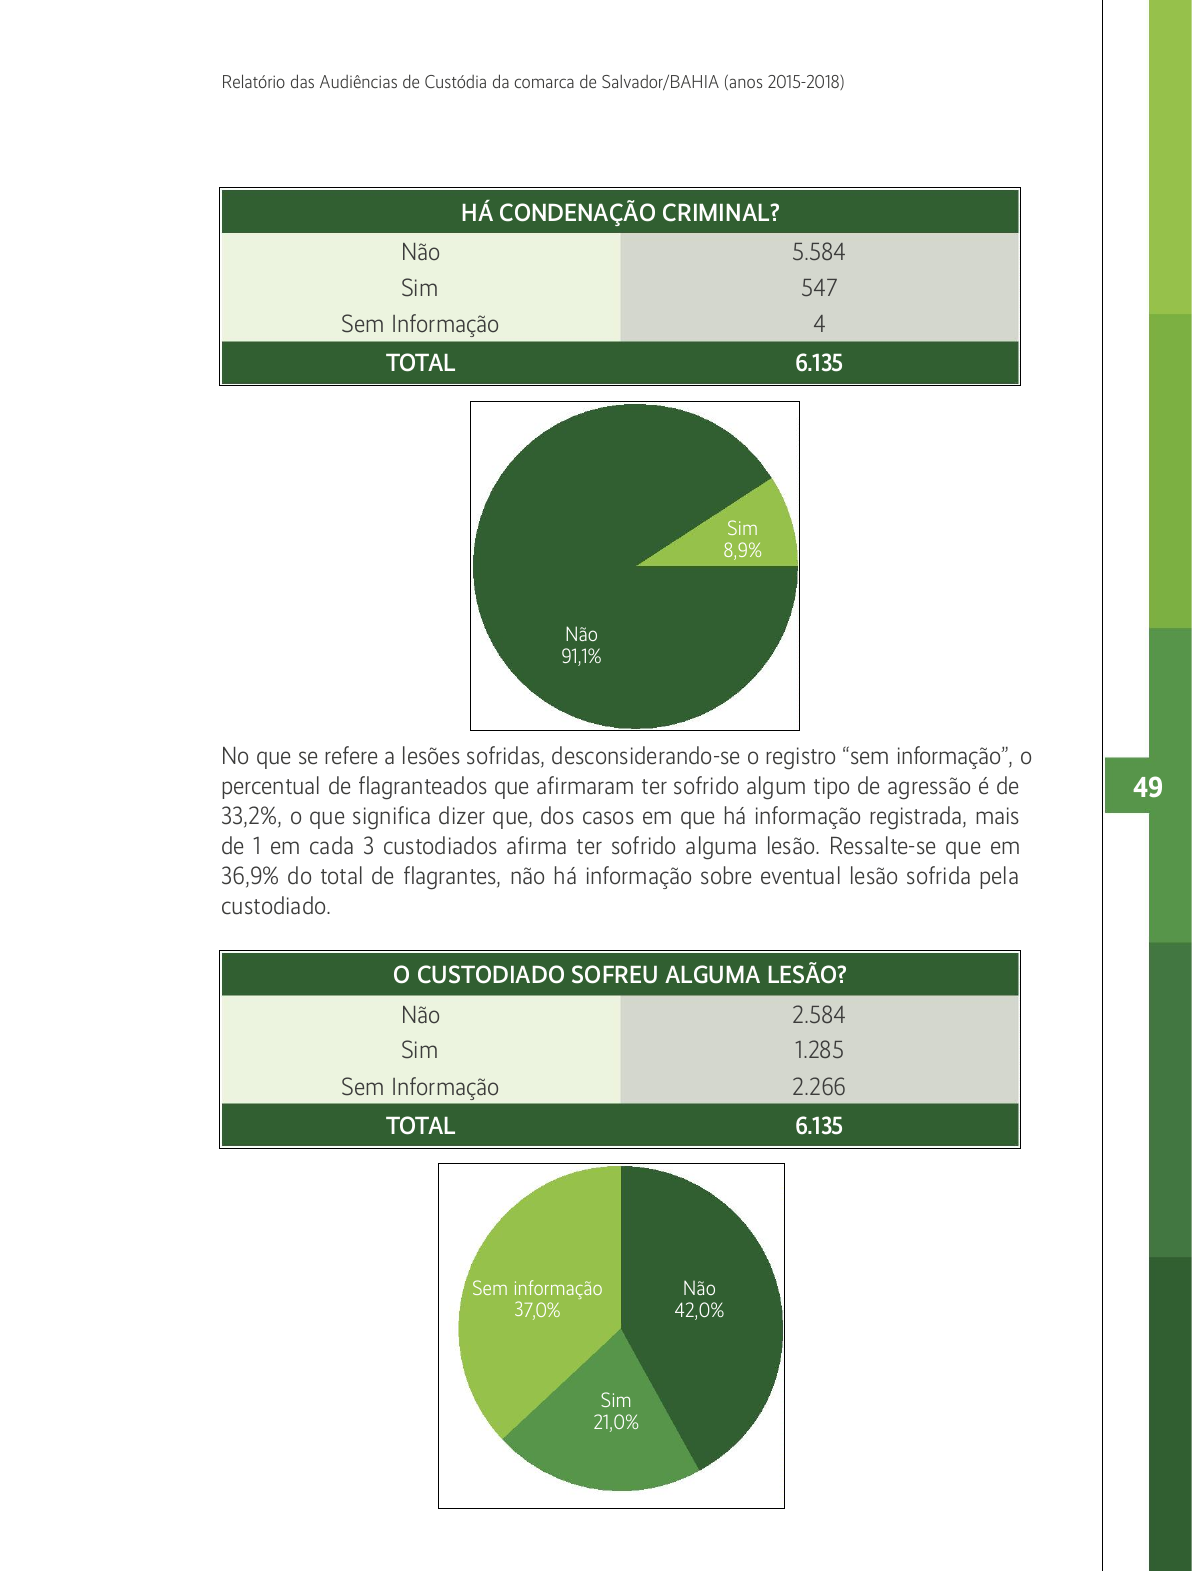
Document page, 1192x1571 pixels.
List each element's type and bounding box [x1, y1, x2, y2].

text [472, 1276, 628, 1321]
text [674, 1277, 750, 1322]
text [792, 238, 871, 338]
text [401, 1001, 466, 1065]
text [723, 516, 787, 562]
picture [220, 951, 1020, 1148]
picture [220, 188, 1020, 385]
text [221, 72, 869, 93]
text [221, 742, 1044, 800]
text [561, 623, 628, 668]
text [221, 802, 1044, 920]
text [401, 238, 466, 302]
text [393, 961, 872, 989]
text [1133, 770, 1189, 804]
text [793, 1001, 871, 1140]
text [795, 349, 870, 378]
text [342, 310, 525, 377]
picture [471, 402, 799, 730]
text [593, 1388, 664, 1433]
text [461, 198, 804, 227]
picture [439, 1164, 784, 1508]
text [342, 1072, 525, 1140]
picture [1103, 0, 1192, 1571]
